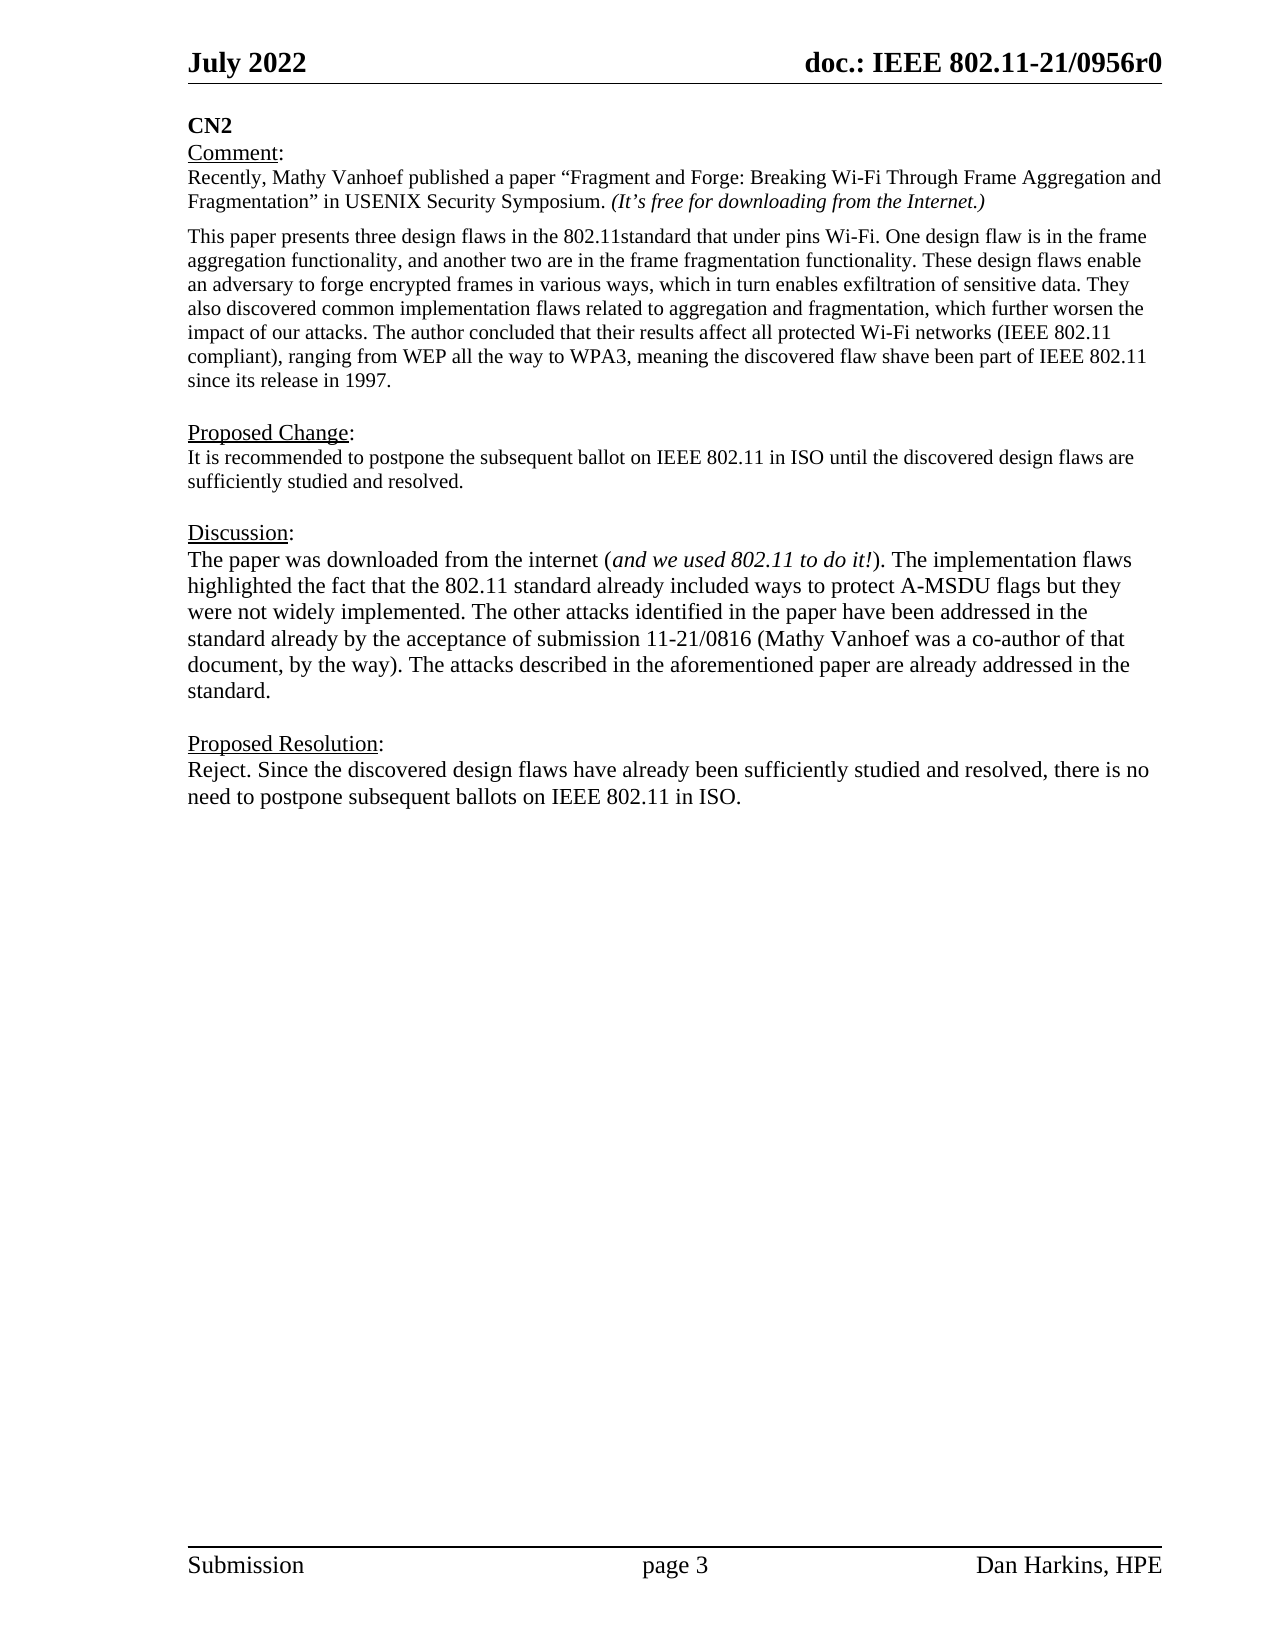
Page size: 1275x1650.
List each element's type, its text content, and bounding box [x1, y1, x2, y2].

text The paper was downloaded from the internet (and we used 802.11 to do it!). The implementation flaws highlighted the fact that the 802.11 standard already included ways to protect A-MSDU flags but they were not widely implemented. The other attacks identified in the paper have been addressed in the standard already by the acceptance of submission 11-21/0816 (Mathy Vanhoef was a co-author of that document, by the way). The attacks described in the aforementioned paper are already addressed in the standard. [187, 546, 1162, 704]
text Comment: [187, 139, 1162, 165]
text Discussion: [187, 519, 1162, 546]
text Proposed Resolution: [187, 730, 1162, 757]
text This paper presents three design flaws in the 802.11standard that under pins Wi-Fi. One design flaw is in the frame aggregation functionality, and another two are in the frame fragmentation functionality. These design flaws enable an adversary to forge encrypted frames in various ways, which in turn enables exfiltration of sensitive data. They also discovered common implementation flaws related to aggregation and fragmentation, which further worsen the impact of our attacks. The author concluded that their results affect all protected Wi-Fi networks (IEEE 802.11 compliant), ranging from WEP all the way to WPA3, meaning the discovered flaw shave been part of IEEE 802.11 since its release in 1997. [187, 224, 1162, 392]
text CN2 [187, 112, 1162, 139]
text Reject. Since the discovered design flaws have already been sufficiently studied and resolved, there is no need to postpone subsequent ballots on IEEE 802.11 in ISO. [187, 757, 1162, 809]
text Recently, Mathy Vanhoef published a paper “Fragment and Forge: Breaking Wi-Fi Through Frame Aggregation and Fragmentation” in USENIX Security Symposium. (It’s free for downloading from the Internet.) [187, 165, 1162, 213]
text Proposed Change: [187, 418, 1162, 445]
text It is recommended to postpone the subsequent ballot on IEEE 802.11 in ISO until the discovered design flaws are sufficiently studied and resolved. [187, 445, 1162, 493]
